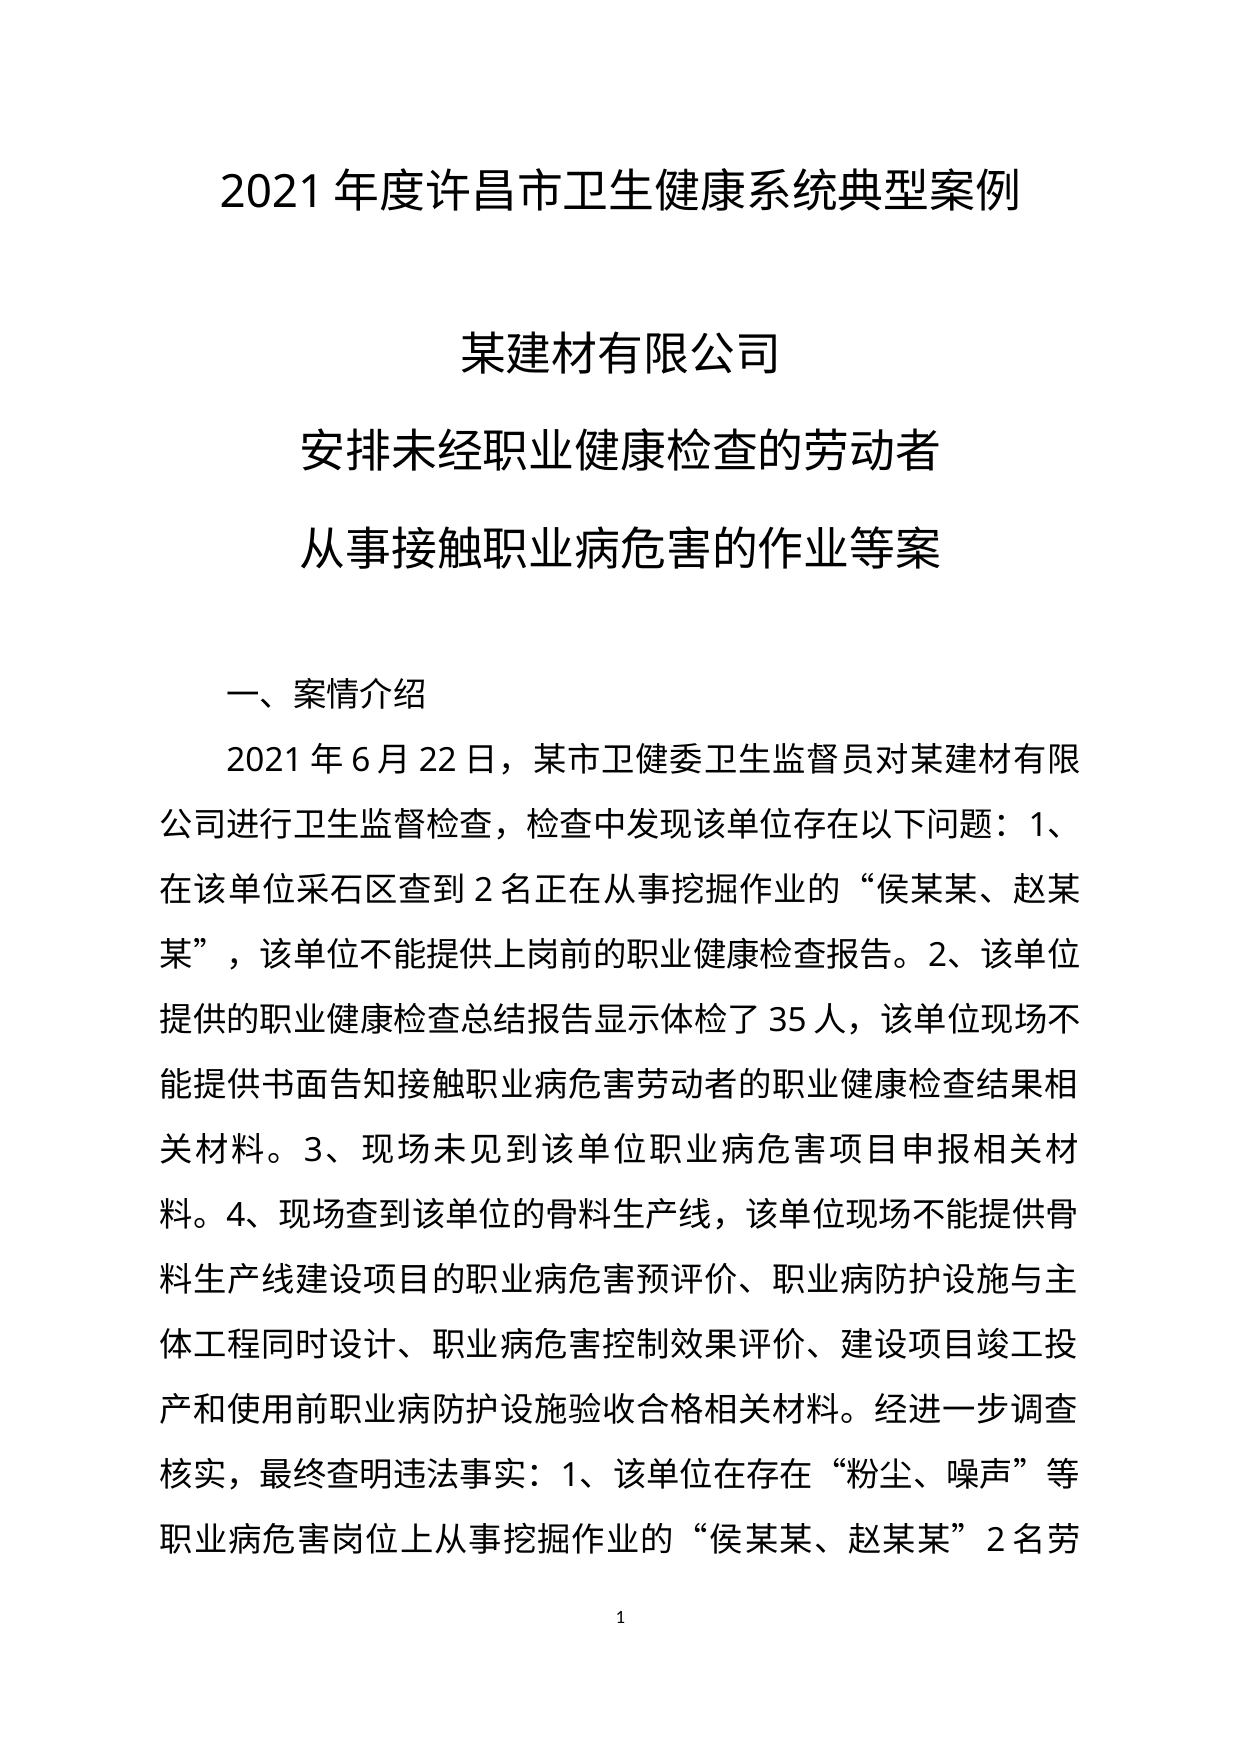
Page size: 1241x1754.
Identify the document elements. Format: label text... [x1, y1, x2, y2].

text 2021年度许昌市卫生健康系统典型案例 [159, 139, 1081, 237]
text 安排未经职业健康检查的劳动者 [159, 399, 1081, 497]
text 从事接触职业病危害的作业等案 [159, 497, 1081, 594]
text 某建材有限公司 [159, 302, 1081, 399]
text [159, 724, 1081, 1569]
text 一、案情介绍 [159, 659, 1081, 724]
